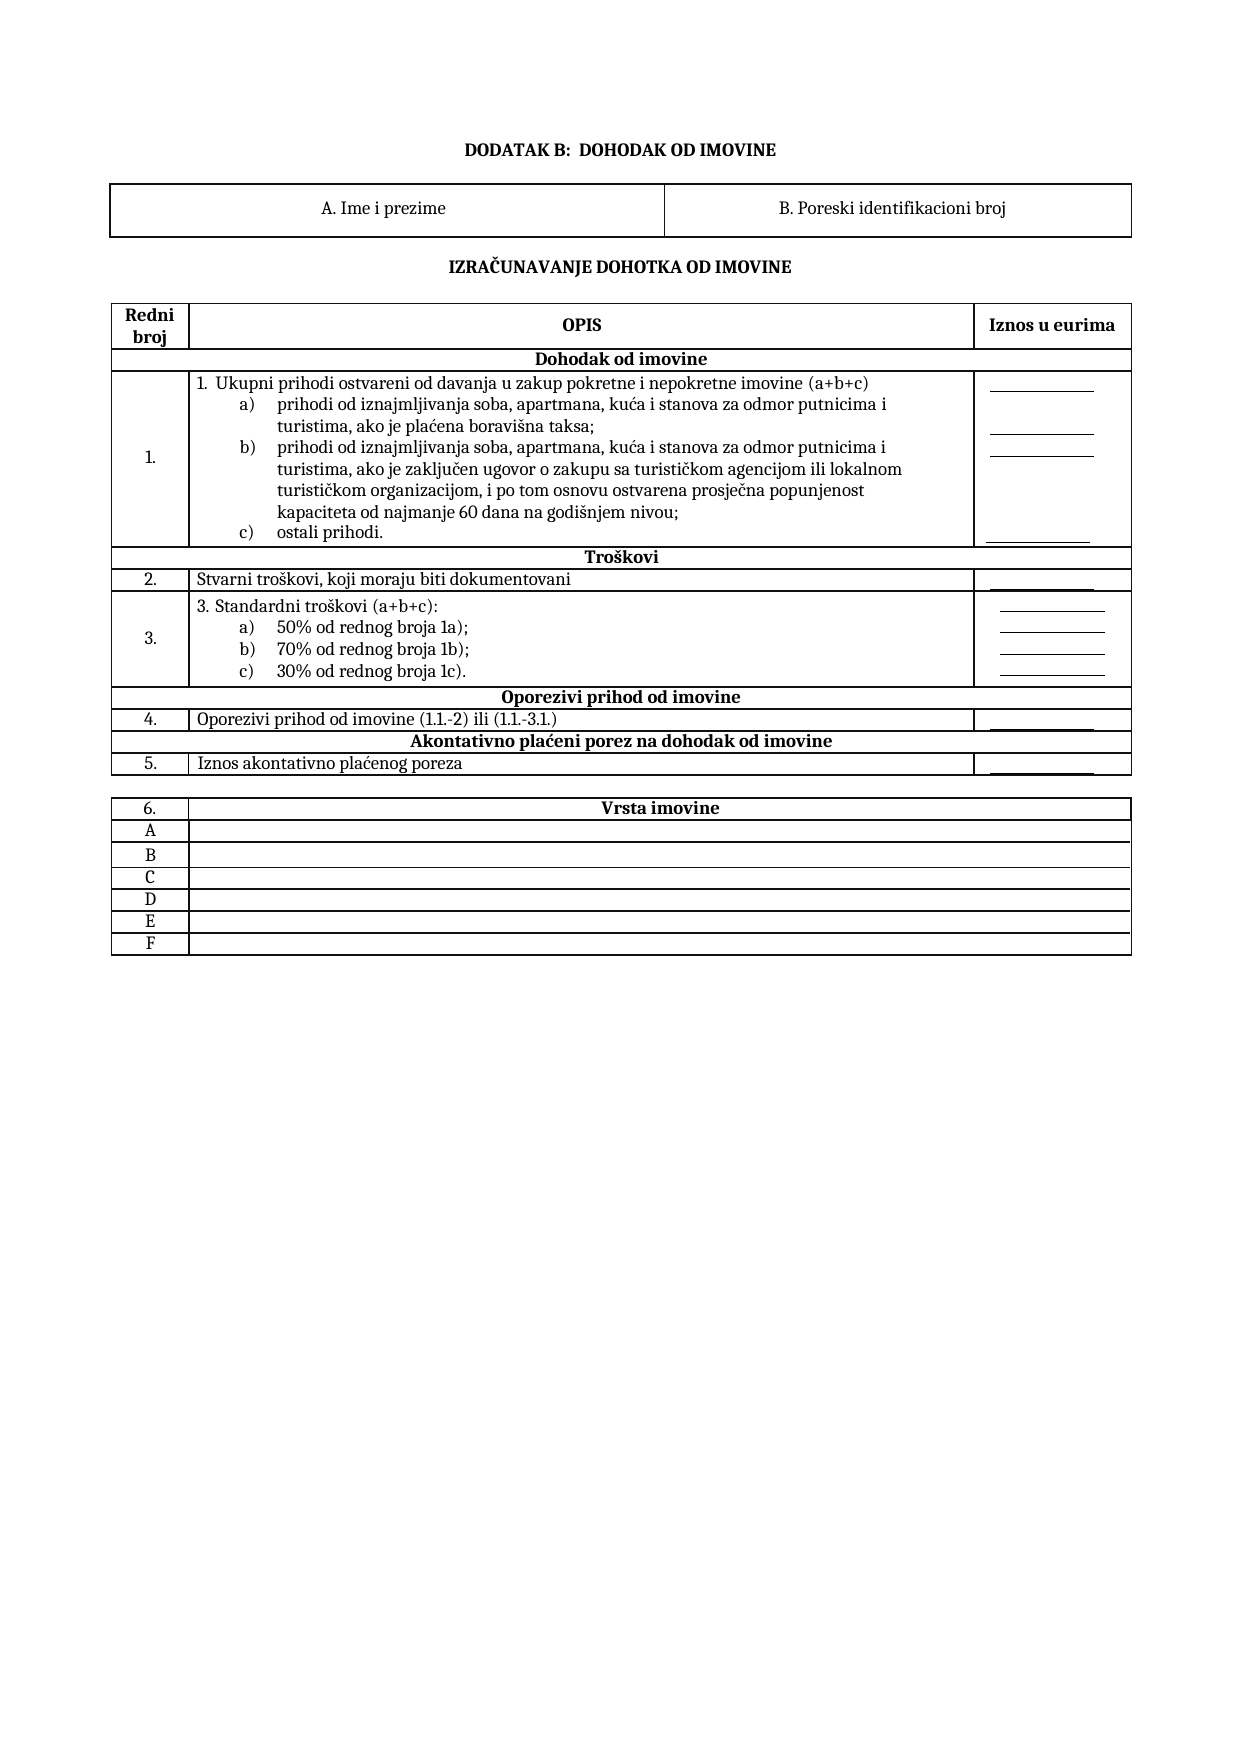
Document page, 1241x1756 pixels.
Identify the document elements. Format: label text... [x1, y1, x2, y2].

table_header OPIS [190, 304, 973, 348]
table_header Iznos u eurima [975, 304, 1131, 348]
table_cell 4. [112, 710, 188, 730]
table_cell 2. [112, 570, 188, 590]
table_cell [190, 821, 1131, 841]
table_cell Troškovi [112, 548, 1131, 568]
text IZRAČUNAVANJE DOHOTKA OD IMOVINE [126, 256, 1114, 278]
table_cell Oporezivi prihod od imovine [112, 688, 1131, 708]
table_cell Akontativno plaćeni porez na dohodak od imovine [112, 732, 1131, 752]
table_cell Oporezivi prihod od imovine (1.1.-2) ili (1.1.-3.1.) [190, 710, 973, 730]
table_cell 3. [112, 592, 188, 686]
table_cell [975, 754, 1131, 774]
table_cell 5. [112, 754, 188, 774]
table_cell [190, 932, 1131, 954]
table_cell A [112, 821, 188, 841]
table_cell 1. [112, 372, 188, 546]
table_cell [975, 592, 1131, 686]
table_cell F [112, 934, 188, 954]
table_cell [975, 570, 1131, 590]
table_cell Standardni troškovi (a+b+c): 50% od rednog broja 1a); 70% od rednog broja 1b); 30% od rednog broja 1c). [190, 592, 973, 686]
table_cell Dohodak od imovine [112, 350, 1131, 370]
table_cell C [112, 868, 188, 888]
table_header 6. [112, 799, 188, 819]
table_cell Iznos akontativno plaćenog poreza [189, 754, 973, 774]
table_cell [190, 888, 1131, 910]
subtitle DODATAK B: DOHODAK OD IMOVINE [126, 139, 1114, 161]
table_cell [975, 372, 1131, 546]
table_cell [975, 710, 1131, 730]
table_header Redni broj [112, 304, 188, 348]
table_cell [190, 910, 1131, 932]
table_cell E [112, 912, 188, 932]
table_cell [190, 841, 1131, 866]
table_cell Stvarni troškovi, koji moraju biti dokumentovani [190, 570, 973, 590]
table_cell Ukupni prihodi ostvareni od davanja u zakup pokretne i nepokretne imovine (a+b+c) prihodi od iznajmljivanja soba, apartmana, kuća i stanova za odmor putnicima i turistima, ako je plaćena boravišna taksa; prihodi od iznajmljivanja soba, apartmana, kuća i stanova za odmor putnicima i turistima, ako je zaključen ugovor o zakupu sa turističkom agencijom ili lokalnom turističkom organizacijom, i po tom osnovu ostvarena prosječna popunjenost kapaciteta od najmanje 60 dana na godišnjem nivou; ostali prihodi. [190, 372, 973, 546]
table_cell D [112, 890, 188, 910]
table_header Vrsta imovine [189, 799, 1130, 819]
table_cell [190, 866, 1131, 888]
table_cell B [112, 843, 188, 866]
